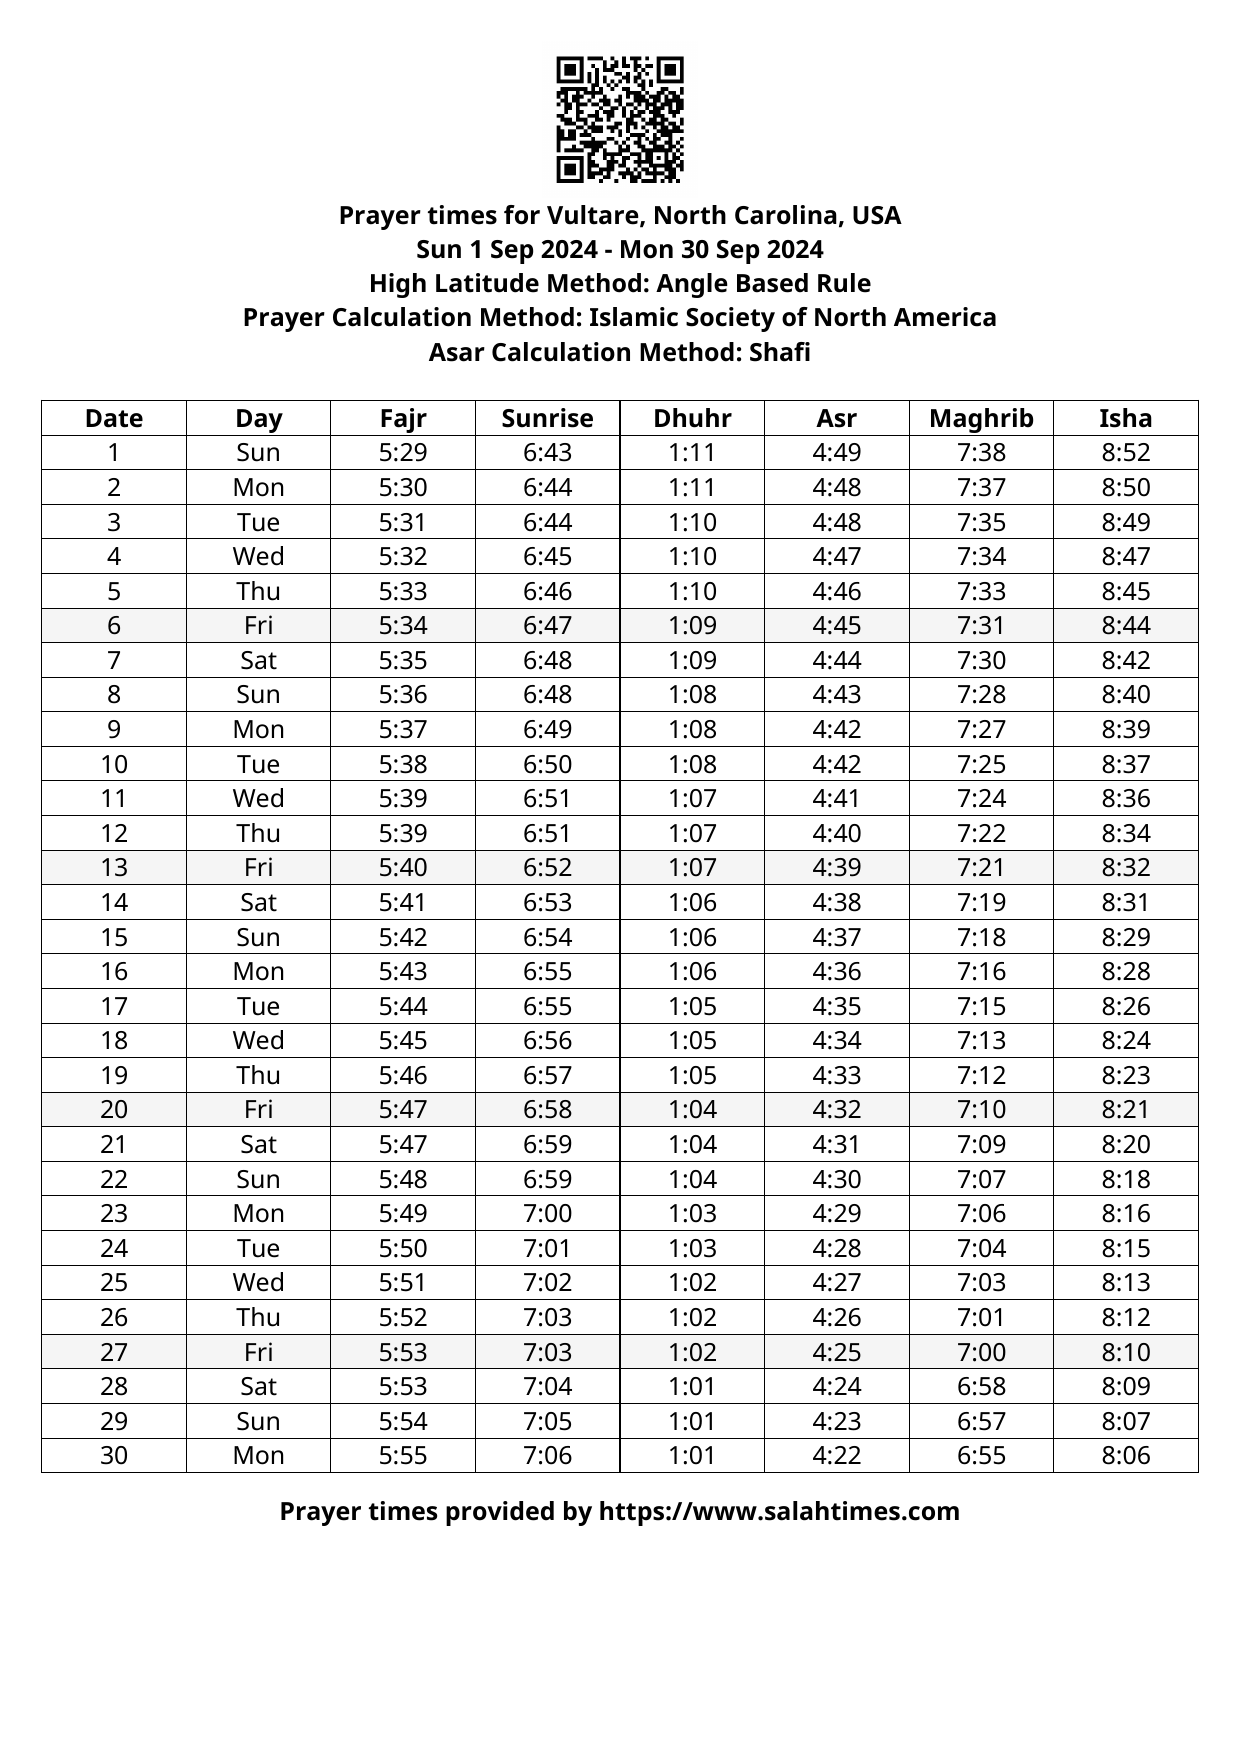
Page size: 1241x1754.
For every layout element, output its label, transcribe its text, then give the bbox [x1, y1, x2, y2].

table_cell 1:01 [621, 1404, 764, 1437]
table_cell 5:52 [331, 1300, 475, 1334]
table_cell 1:11 [621, 470, 764, 504]
table_cell 5:55 [331, 1439, 475, 1472]
table_cell 8:21 [1054, 1093, 1198, 1126]
table_cell 5:34 [331, 609, 475, 642]
table_cell Fri [187, 1093, 330, 1126]
table_cell 1:04 [621, 1162, 764, 1195]
table_cell 5:53 [331, 1369, 475, 1403]
table_cell 6:48 [476, 643, 619, 677]
table_cell 8:50 [1054, 470, 1198, 504]
table_cell 6:51 [476, 781, 619, 815]
table_cell 6:44 [476, 470, 619, 504]
table_cell 17 [42, 989, 186, 1022]
table_cell 4:44 [765, 643, 909, 677]
table_cell 7:38 [910, 436, 1053, 469]
table_cell 4:23 [765, 1404, 909, 1437]
table_cell 5:39 [331, 816, 475, 849]
table_cell 8:24 [1054, 1024, 1198, 1057]
table_cell 15 [42, 920, 186, 953]
table_cell 14 [42, 885, 186, 919]
table_cell Thu [187, 1300, 330, 1334]
table_cell 8:20 [1054, 1127, 1198, 1161]
table_cell 6:55 [476, 954, 619, 988]
table_cell Mon [187, 954, 330, 988]
table_header Isha [1054, 401, 1198, 434]
table_cell 8:10 [1054, 1335, 1198, 1368]
table_cell 8:13 [1054, 1266, 1198, 1299]
table_cell 5:53 [331, 1335, 475, 1368]
table_cell 5:47 [331, 1093, 475, 1126]
picture [542, 41, 699, 198]
table_cell 6:57 [476, 1058, 619, 1092]
text Sun 1 Sep 2024 - Mon 30 Sep 2024 [42, 232, 1198, 266]
table_cell 6:55 [476, 989, 619, 1022]
table_cell 5:42 [331, 920, 475, 953]
table_cell 8:32 [1054, 851, 1198, 884]
table_cell 5:37 [331, 712, 475, 746]
table_cell 6:59 [476, 1162, 619, 1195]
table_cell 13 [42, 851, 186, 884]
table_cell 6:49 [476, 712, 619, 746]
table_cell 18 [42, 1024, 186, 1057]
table_cell 7:37 [910, 470, 1053, 504]
table_cell 1:02 [621, 1335, 764, 1368]
table_cell 1:01 [621, 1439, 764, 1472]
table_cell 7:04 [910, 1231, 1053, 1264]
table_cell 4:32 [765, 1093, 909, 1126]
table_cell 1:03 [621, 1231, 764, 1264]
table_cell 7:25 [910, 747, 1053, 780]
table_cell 4:41 [765, 781, 909, 815]
table_cell 1:08 [621, 747, 764, 780]
table_cell Wed [187, 781, 330, 815]
table_cell 5:50 [331, 1231, 475, 1264]
table_header Maghrib [910, 401, 1053, 434]
table_cell 1:09 [621, 609, 764, 642]
table_cell 26 [42, 1300, 186, 1334]
table_cell 6:51 [476, 816, 619, 849]
table_cell 5:51 [331, 1266, 475, 1299]
table_cell 5:45 [331, 1024, 475, 1057]
table_cell Tue [187, 505, 330, 538]
table_cell 7:00 [910, 1335, 1053, 1368]
table_cell 16 [42, 954, 186, 988]
table_cell 4:28 [765, 1231, 909, 1264]
table_cell 4:38 [765, 885, 909, 919]
table_cell 7:00 [476, 1196, 619, 1230]
table_cell 8:09 [1054, 1369, 1198, 1403]
table_cell 7:13 [910, 1024, 1053, 1057]
table_cell 8:34 [1054, 816, 1198, 849]
table_cell 5:49 [331, 1196, 475, 1230]
table_cell 8:12 [1054, 1300, 1198, 1334]
table_cell 6:44 [476, 505, 619, 538]
table_cell 4:46 [765, 574, 909, 607]
table_cell 8:37 [1054, 747, 1198, 780]
table_cell 5:36 [331, 678, 475, 711]
table_cell Fri [187, 1335, 330, 1368]
text Prayer times provided by https://www.salahtimes.com [42, 1494, 1198, 1528]
table_cell Thu [187, 574, 330, 607]
table_cell 4:42 [765, 712, 909, 746]
table_cell 1:04 [621, 1127, 764, 1161]
table_cell 7:01 [910, 1300, 1053, 1334]
table_cell 21 [42, 1127, 186, 1161]
table_cell 7:01 [476, 1231, 619, 1264]
table_cell Wed [187, 1266, 330, 1299]
table_cell 5:43 [331, 954, 475, 988]
table_cell 6:58 [910, 1369, 1053, 1403]
table_cell 4:26 [765, 1300, 909, 1334]
table_cell Wed [187, 539, 330, 573]
table_cell 4:29 [765, 1196, 909, 1230]
table_cell 5:35 [331, 643, 475, 677]
table_cell 6:46 [476, 574, 619, 607]
table_cell 4:34 [765, 1024, 909, 1057]
table_cell Sun [187, 920, 330, 953]
table_cell 7:03 [476, 1300, 619, 1334]
table_cell 27 [42, 1335, 186, 1368]
table_cell 7:22 [910, 816, 1053, 849]
table_cell 4 [42, 539, 186, 573]
table_cell 8:07 [1054, 1404, 1198, 1437]
table_cell Sun [187, 436, 330, 469]
table_cell 4:48 [765, 505, 909, 538]
table_cell 7:04 [476, 1369, 619, 1403]
table_cell 7:06 [910, 1196, 1053, 1230]
table_cell 29 [42, 1404, 186, 1437]
table_header Asr [765, 401, 909, 434]
table_cell 5:41 [331, 885, 475, 919]
table_cell 6:45 [476, 539, 619, 573]
table_cell 19 [42, 1058, 186, 1092]
table_cell 7:27 [910, 712, 1053, 746]
table_cell 8:16 [1054, 1196, 1198, 1230]
table_cell 7:16 [910, 954, 1053, 988]
table_cell 6:47 [476, 609, 619, 642]
table_cell 7:33 [910, 574, 1053, 607]
table_cell 1:06 [621, 954, 764, 988]
table_cell 4:22 [765, 1439, 909, 1472]
table_cell 6:43 [476, 436, 619, 469]
table_cell 1:07 [621, 781, 764, 815]
table_cell 8:15 [1054, 1231, 1198, 1264]
table_cell Fri [187, 609, 330, 642]
table_cell 1:07 [621, 851, 764, 884]
table_cell Tue [187, 989, 330, 1022]
table_cell 7:06 [476, 1439, 619, 1472]
table_cell 1:10 [621, 539, 764, 573]
table_cell 1:10 [621, 505, 764, 538]
table_cell 4:35 [765, 989, 909, 1022]
table_cell 8:42 [1054, 643, 1198, 677]
table_cell Wed [187, 1024, 330, 1057]
table_cell 1:05 [621, 989, 764, 1022]
table_cell 7:12 [910, 1058, 1053, 1092]
table_cell 6:50 [476, 747, 619, 780]
table_cell 6:56 [476, 1024, 619, 1057]
table_cell 1:02 [621, 1300, 764, 1334]
table_cell 7:24 [910, 781, 1053, 815]
table_cell 23 [42, 1196, 186, 1230]
table_cell 7:18 [910, 920, 1053, 953]
table_cell 1:02 [621, 1266, 764, 1299]
table_cell 8:26 [1054, 989, 1198, 1022]
table_cell 1:06 [621, 885, 764, 919]
table_cell 7:15 [910, 989, 1053, 1022]
table_cell 7:03 [910, 1266, 1053, 1299]
table_cell 1:05 [621, 1058, 764, 1092]
table_cell 7:28 [910, 678, 1053, 711]
table_cell 7:10 [910, 1093, 1053, 1126]
table_cell 7:09 [910, 1127, 1053, 1161]
table_cell 11 [42, 781, 186, 815]
table_cell 8:31 [1054, 885, 1198, 919]
table_cell Mon [187, 1439, 330, 1472]
table_cell 30 [42, 1439, 186, 1472]
table_cell 8:45 [1054, 574, 1198, 607]
table_cell 8:39 [1054, 712, 1198, 746]
table_cell 8:47 [1054, 539, 1198, 573]
table_header Day [187, 401, 330, 434]
table_cell 1:03 [621, 1196, 764, 1230]
table_cell 6:52 [476, 851, 619, 884]
text High Latitude Method: Angle Based Rule [42, 266, 1198, 300]
table_cell 7:07 [910, 1162, 1053, 1195]
text Asar Calculation Method: Shafi [42, 334, 1198, 368]
table_cell 4:25 [765, 1335, 909, 1368]
table_cell 4:37 [765, 920, 909, 953]
table_cell 5 [42, 574, 186, 607]
table_cell 7:05 [476, 1404, 619, 1437]
table_cell 1:05 [621, 1024, 764, 1057]
table_cell Thu [187, 816, 330, 849]
table_cell 6:59 [476, 1127, 619, 1161]
table_cell 1:01 [621, 1369, 764, 1403]
table_cell 7:19 [910, 885, 1053, 919]
table_cell 4:39 [765, 851, 909, 884]
table_cell 4:36 [765, 954, 909, 988]
table_cell 4:42 [765, 747, 909, 780]
table_cell 4:33 [765, 1058, 909, 1092]
table_cell 6:58 [476, 1093, 619, 1126]
table_cell 7:34 [910, 539, 1053, 573]
table_cell 7 [42, 643, 186, 677]
table_cell 4:43 [765, 678, 909, 711]
table_cell 1:10 [621, 574, 764, 607]
table_cell 1:09 [621, 643, 764, 677]
table_cell 4:30 [765, 1162, 909, 1195]
table_cell 4:45 [765, 609, 909, 642]
table_cell 8 [42, 678, 186, 711]
table_cell 7:35 [910, 505, 1053, 538]
table_cell 24 [42, 1231, 186, 1264]
table_header Sunrise [476, 401, 619, 434]
table_cell 1:08 [621, 678, 764, 711]
table_cell 22 [42, 1162, 186, 1195]
table_cell Tue [187, 1231, 330, 1264]
table_cell Sun [187, 678, 330, 711]
table_cell Sat [187, 1369, 330, 1403]
table_cell 3 [42, 505, 186, 538]
table_cell 4:24 [765, 1369, 909, 1403]
table_cell 5:46 [331, 1058, 475, 1092]
table_cell 1 [42, 436, 186, 469]
table_cell 5:44 [331, 989, 475, 1022]
table_cell Sat [187, 885, 330, 919]
table_cell 1:08 [621, 712, 764, 746]
table_cell 4:40 [765, 816, 909, 849]
table_cell Sat [187, 1127, 330, 1161]
table_cell 2 [42, 470, 186, 504]
table_cell 5:38 [331, 747, 475, 780]
text Prayer Calculation Method: Islamic Society of North America [42, 300, 1198, 334]
table_cell 6:48 [476, 678, 619, 711]
table_cell 6:54 [476, 920, 619, 953]
table_cell 5:48 [331, 1162, 475, 1195]
table_cell 7:31 [910, 609, 1053, 642]
table_cell 1:11 [621, 436, 764, 469]
table_cell 5:39 [331, 781, 475, 815]
table_cell 4:49 [765, 436, 909, 469]
table_cell Sat [187, 643, 330, 677]
table_cell 5:29 [331, 436, 475, 469]
table_cell 8:23 [1054, 1058, 1198, 1092]
table_cell 8:36 [1054, 781, 1198, 815]
table_cell 5:40 [331, 851, 475, 884]
table_cell Mon [187, 1196, 330, 1230]
table_cell 8:29 [1054, 920, 1198, 953]
text Prayer times for Vultare, North Carolina, USA [42, 198, 1198, 232]
table_cell 5:54 [331, 1404, 475, 1437]
table_cell 12 [42, 816, 186, 849]
table_cell 8:52 [1054, 436, 1198, 469]
table_cell 9 [42, 712, 186, 746]
table_cell 6:53 [476, 885, 619, 919]
table_cell 6 [42, 609, 186, 642]
table_header Date [42, 401, 186, 434]
table_cell 20 [42, 1093, 186, 1126]
table_cell Tue [187, 747, 330, 780]
table_cell 5:47 [331, 1127, 475, 1161]
table_cell 1:06 [621, 920, 764, 953]
table_cell 25 [42, 1266, 186, 1299]
table_cell Thu [187, 1058, 330, 1092]
table_cell 8:49 [1054, 505, 1198, 538]
table_cell Mon [187, 470, 330, 504]
table_header Dhuhr [621, 401, 764, 434]
table_cell 1:04 [621, 1093, 764, 1126]
table_cell 5:32 [331, 539, 475, 573]
table_cell 8:18 [1054, 1162, 1198, 1195]
table_header Fajr [331, 401, 475, 434]
table_cell 4:48 [765, 470, 909, 504]
table_cell 5:30 [331, 470, 475, 504]
table_cell 8:40 [1054, 678, 1198, 711]
table_cell 5:31 [331, 505, 475, 538]
table_cell 8:06 [1054, 1439, 1198, 1472]
table_cell 4:31 [765, 1127, 909, 1161]
table_cell 28 [42, 1369, 186, 1403]
table_cell 6:57 [910, 1404, 1053, 1437]
table_cell Mon [187, 712, 330, 746]
table_cell 4:27 [765, 1266, 909, 1299]
table_cell 4:47 [765, 539, 909, 573]
table_cell 7:21 [910, 851, 1053, 884]
table_cell 8:44 [1054, 609, 1198, 642]
table_cell 7:30 [910, 643, 1053, 677]
table_cell 10 [42, 747, 186, 780]
table_cell 5:33 [331, 574, 475, 607]
table_cell 7:02 [476, 1266, 619, 1299]
table_cell Sun [187, 1162, 330, 1195]
table_cell 1:07 [621, 816, 764, 849]
table_cell 8:28 [1054, 954, 1198, 988]
table_cell Fri [187, 851, 330, 884]
table_cell Sun [187, 1404, 330, 1437]
table_cell 7:03 [476, 1335, 619, 1368]
table_cell 6:55 [910, 1439, 1053, 1472]
